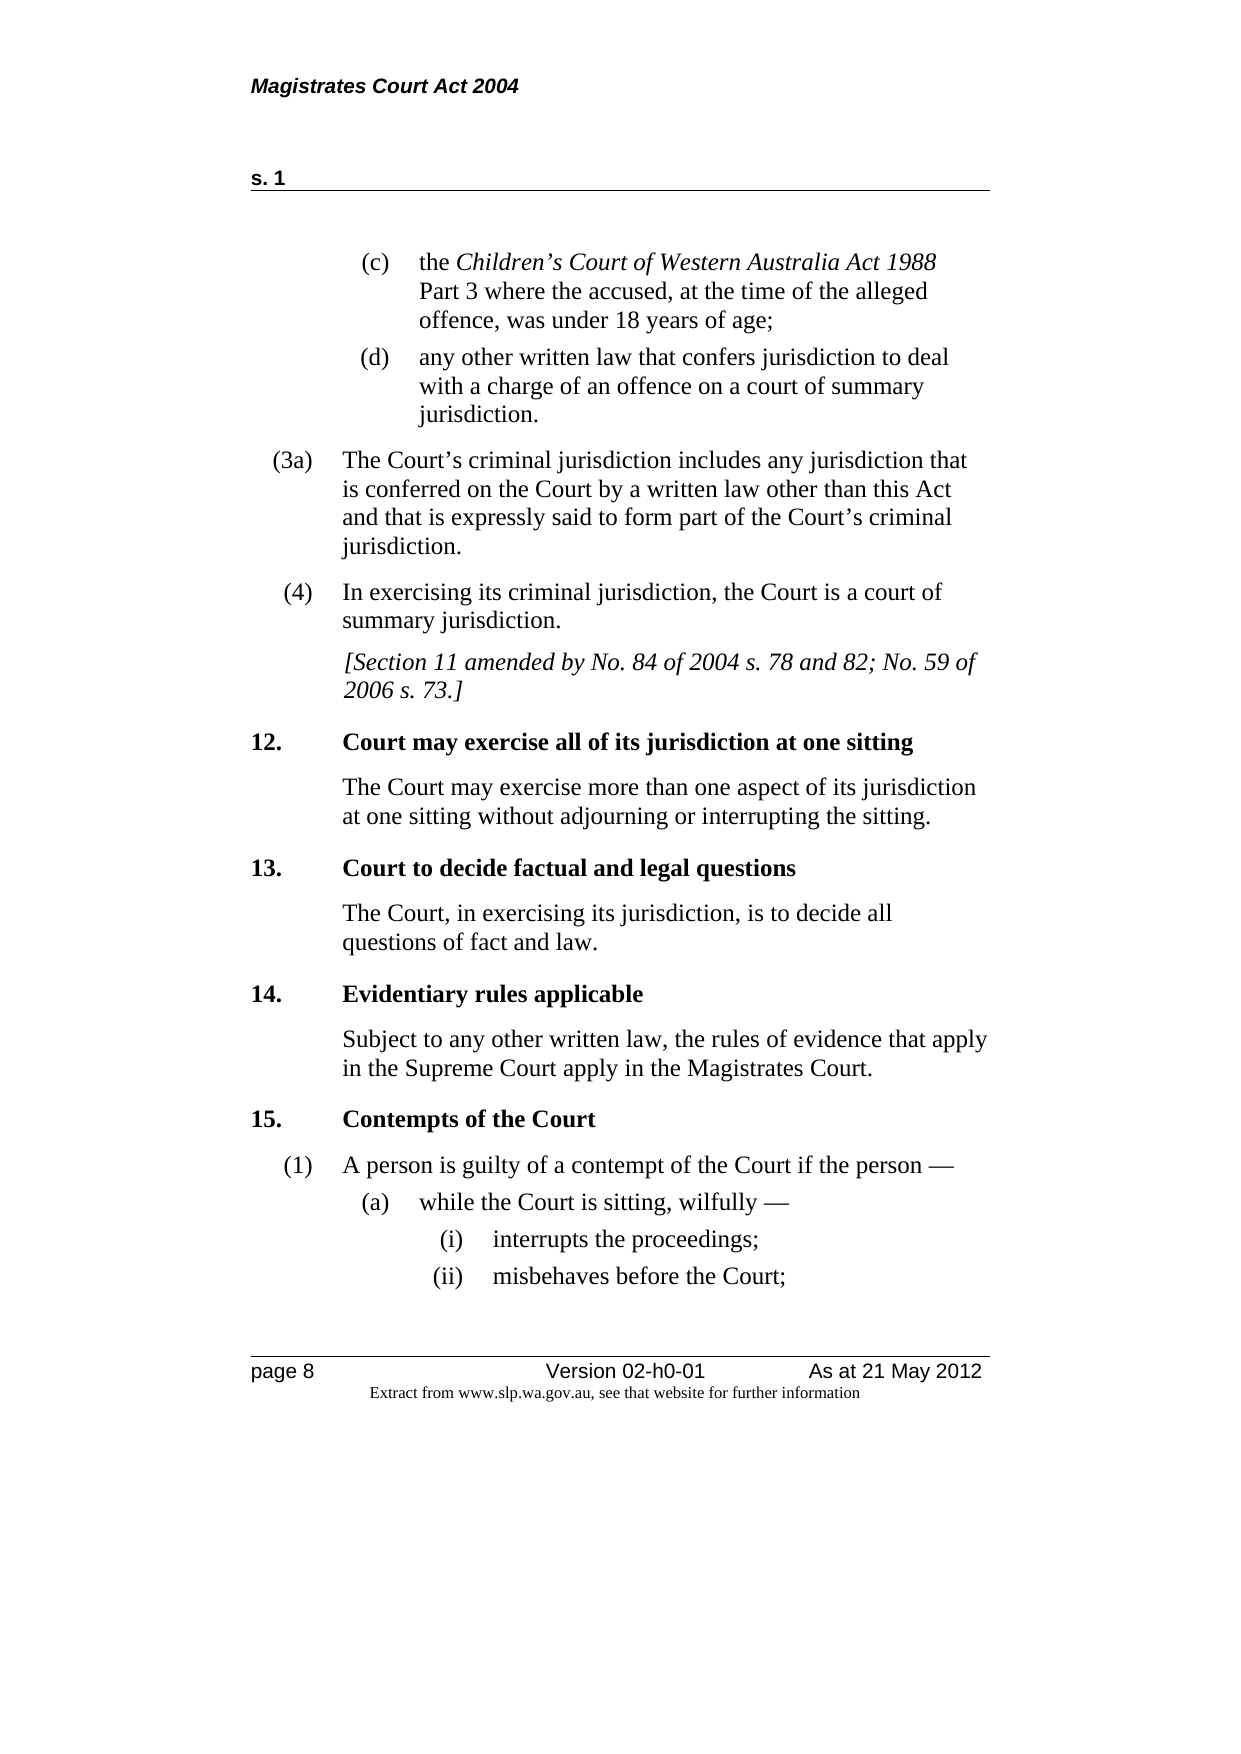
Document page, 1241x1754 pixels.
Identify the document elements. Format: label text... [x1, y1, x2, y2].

text Subject to any other written law, the rules of evidence that apply in the Supreme Court apply in the . [251, 1024, 990, 1082]
subtitle 15. Contempts of the Court [251, 1104, 990, 1133]
text (1) A person is guilty of a contempt of the Court if the person — [251, 1150, 990, 1179]
text (a) while the Court is sitting, wilfully — [251, 1187, 990, 1216]
subtitle 13. Court to decide factual and legal questions [251, 853, 990, 882]
text The Court may exercise more than one aspect of its jurisdiction at one sitting without adjourning or interrupting the sitting. [251, 772, 990, 830]
text (4) In exercising its criminal jurisdiction, the Court is a court of summary jurisdiction. [251, 577, 990, 634]
text (i) interrupts the proceedings; [251, 1224, 990, 1253]
text (3a) The Court’s criminal jurisdiction includes any jurisdiction that is conferred on the Court by a written law other than this Act and that is expressly said to form part of the Court’s criminal jurisdiction. [251, 445, 990, 560]
text [Section 11 amended by No. 84 of 2004 s. 78 and 82; No. 59 of 2006 s. 73.] [251, 647, 990, 704]
text (c) the Children’s Court of Western Australia Act 1988 Part 3 where the accused, at the time of the alleged offence, was under 18 years of age; [251, 247, 990, 334]
text (ii) misbehaves before the Court; [251, 1261, 990, 1290]
subtitle 14. Evidentiary rules applicable [251, 979, 990, 1007]
text (d) any other written law that confers jurisdiction to deal with a charge of an offence on a court of summary jurisdiction. [251, 342, 990, 428]
text The Court, in exercising its jurisdiction, is to decide all questions of fact and law. [251, 898, 990, 956]
subtitle 12. Court may exercise all of its jurisdiction at one sitting [251, 727, 990, 756]
